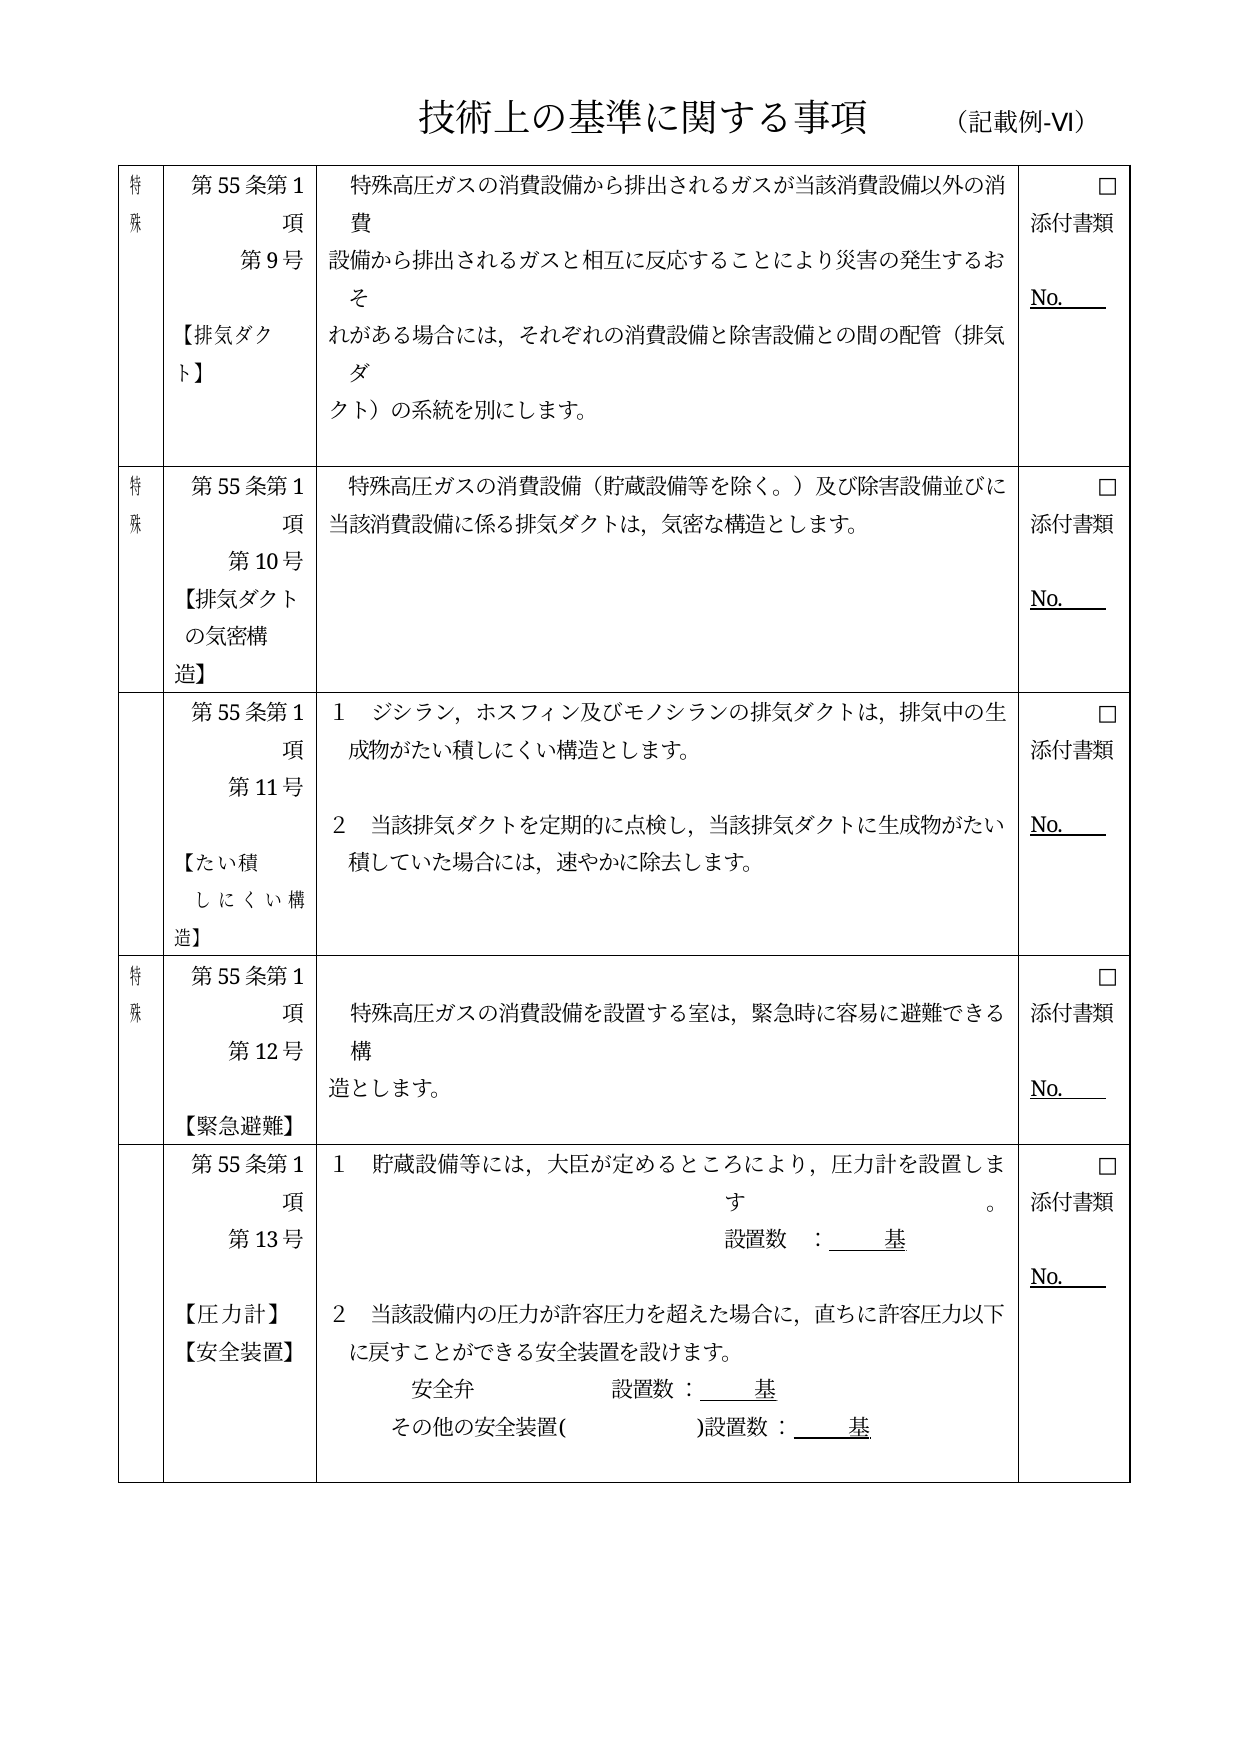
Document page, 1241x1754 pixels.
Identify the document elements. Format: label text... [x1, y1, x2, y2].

table_cell [119, 1145, 163, 1482]
table_cell 第55条第1項 第9号 【排気ダクト】 [164, 166, 316, 466]
table_cell 特殊高圧ガスの消費設備（貯蔵設備等を除く。）及び除害設備並びに当該消費設備に係る排気ダクトは，気密な構造とします。 [317, 467, 1018, 692]
table_cell 特殊 [119, 166, 163, 466]
table_cell □ 添付書類 No. [1019, 1145, 1129, 1482]
table_cell [119, 693, 163, 955]
table_cell 特殊高圧ガスの消費設備から排出されるガスが当該消費設備以外の消費 設備から排出されるガスと相互に反応することにより災害の発生するおそ れがある場合には，それぞれの消費設備と除害設備との間の配管（排気ダ クト）の系統を別にします。 [317, 166, 1018, 466]
table_cell 特殊 [119, 467, 163, 692]
table_cell １ 貯蔵設備等には，大臣が定めるところにより，圧力計を設置します。 設置数 ： 基 ２ 当該設備内の圧力が許容圧力を超えた場合に，直ちに許容圧力以下に戻すことができる安全装置を設けます。 安全弁 設置数 ： 基 その他の安全装置( )設置数 ： 基 [317, 1145, 1018, 1482]
table_cell 第55条第1項 第11号 【たい積 しにくい構造】 [164, 693, 316, 955]
table_cell 第55条第1項 第10号 【排気ダクト の気密構造】 [164, 467, 316, 692]
table_cell 特殊高圧ガスの消費設備を設置する室は，緊急時に容易に避難できる構 造とします。 [317, 956, 1018, 1144]
table_cell 第55条第1項 第12号 【緊急避難】 [164, 956, 316, 1144]
table_cell □ 添付書類 No. [1019, 956, 1129, 1144]
table_cell □ 添付書類 No. [1019, 166, 1129, 466]
table_cell 第55条第1項 第13号 【圧力計】 【安全装置】 [164, 1145, 316, 1482]
table_cell □ 添付書類 No. [1019, 693, 1129, 955]
table_cell １ ジシラン，ホスフィン及びモノシランの排気ダクトは，排気中の生成物がたい積しにくい構造とします。 ２ 当該排気ダクトを定期的に点検し，当該排気ダクトに生成物がたい積していた場合には，速やかに除去します。 [317, 693, 1018, 955]
table_cell □ 添付書類 No. [1019, 467, 1129, 692]
table_cell 特殊 [119, 956, 163, 1144]
